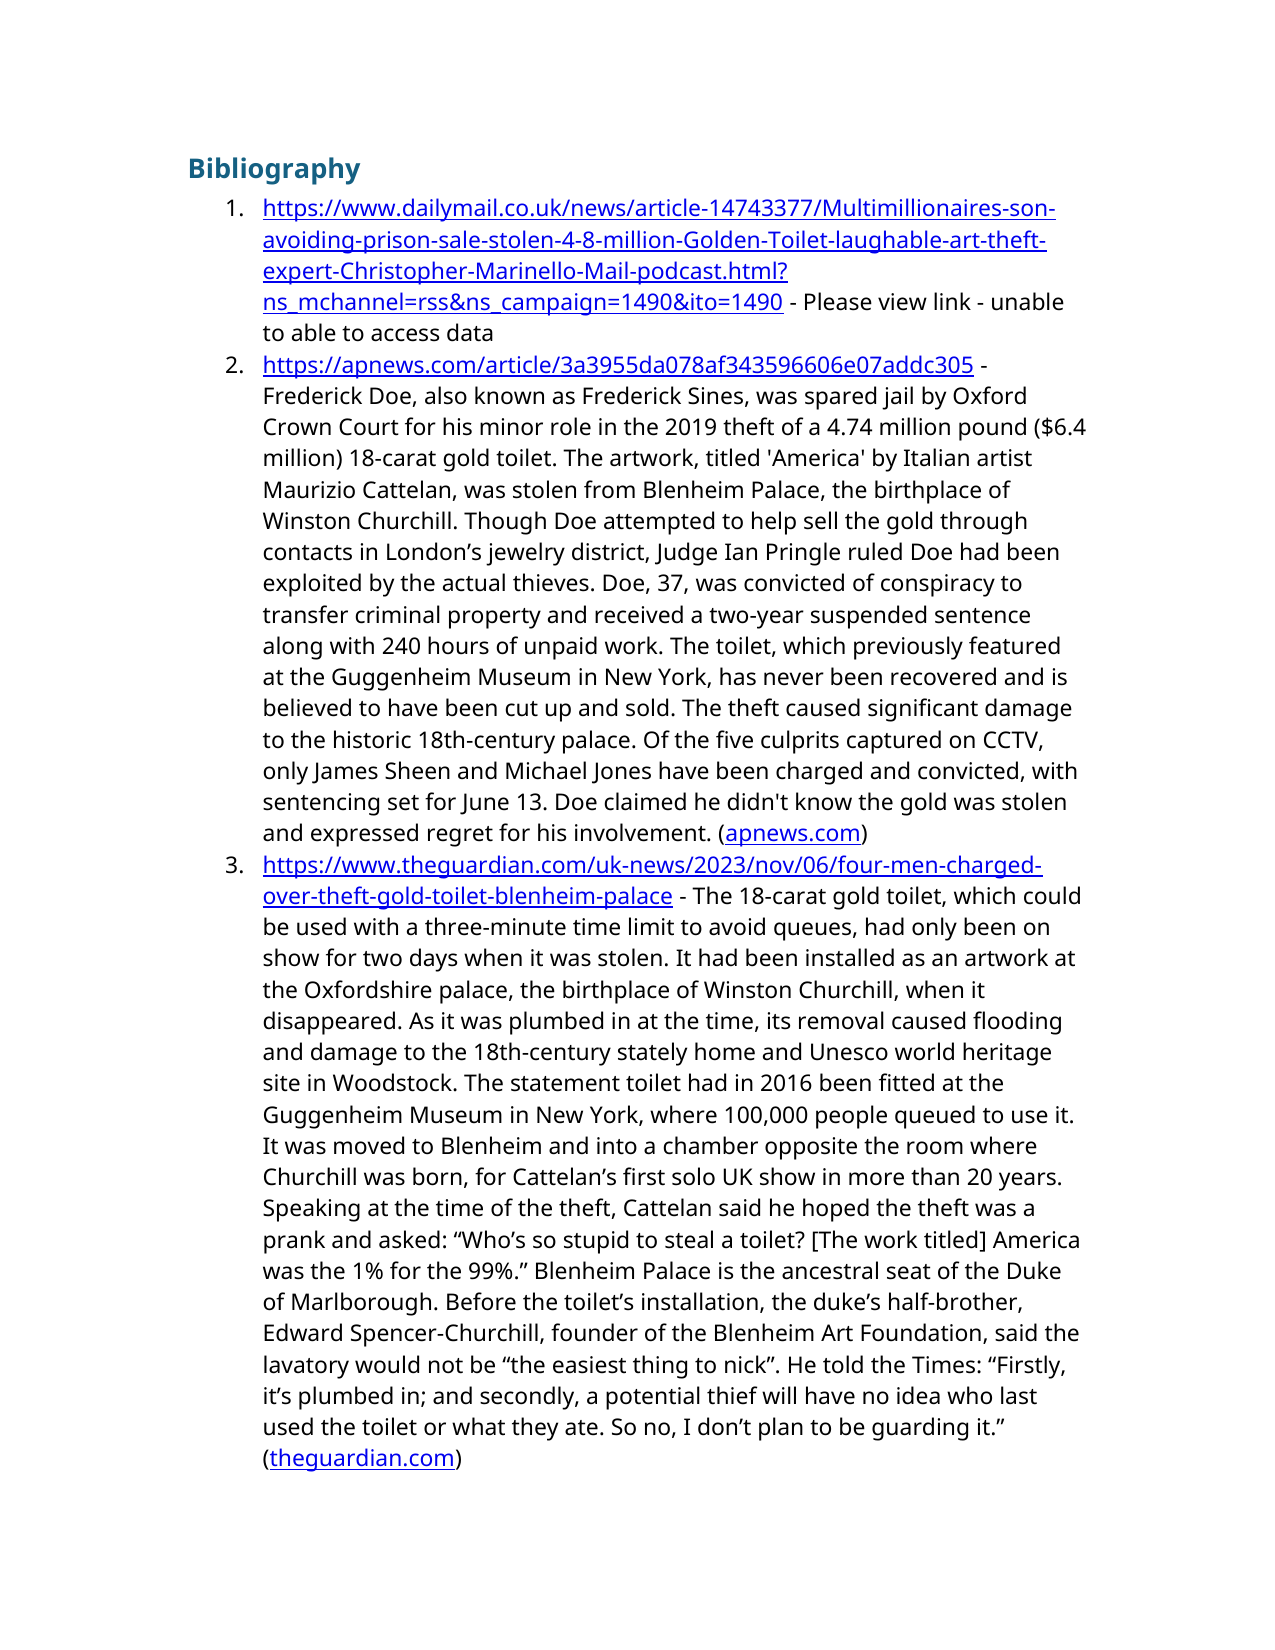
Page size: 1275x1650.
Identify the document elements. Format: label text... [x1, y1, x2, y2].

list https://www.dailymail.co.uk/news/article-14743377/Multimillionaires-son-avoiding-prison-sale-stolen-4-8-million-Golden-Toilet-laughable-art-theft-expert-Christopher-Marinello-Mail-podcast.html?ns_mchannel=rss&ns_campaign=1490&ito=1490 - Please view link - unable to able to access data [225, 192, 1087, 349]
list https://apnews.com/article/3a3955da078af343596606e07addc305 - Frederick Doe, also known as Frederick Sines, was spared jail by Oxford Crown Court for his minor role in the 2019 theft of a 4.74 million pound ($6.4 million) 18-carat gold toilet. The artwork, titled 'America' by Italian artist Maurizio Cattelan, was stolen from Blenheim Palace, the birthplace of Winston Churchill. Though Doe attempted to help sell the gold through contacts in London’s jewelry district, Judge Ian Pringle ruled Doe had been exploited by the actual thieves. Doe, 37, was convicted of conspiracy to transfer criminal property and received a two-year suspended sentence along with 240 hours of unpaid work. The toilet, which previously featured at the Guggenheim Museum in New York, has never been recovered and is believed to have been cut up and sold. The theft caused significant damage to the historic 18th-century palace. Of the five culprits captured on CCTV, only James Sheen and Michael Jones have been charged and convicted, with sentencing set for June 13. Doe claimed he didn't know the gold was stolen and expressed regret for his involvement. (apnews.com) [225, 349, 1087, 849]
list https://www.theguardian.com/uk-news/2023/nov/06/four-men-charged-over-theft-gold-toilet-blenheim-palace - The 18-carat gold toilet, which could be used with a three-minute time limit to avoid queues, had only been on show for two days when it was stolen. It had been installed as an artwork at the Oxfordshire palace, the birthplace of Winston Churchill, when it disappeared. As it was plumbed in at the time, its removal caused flooding and damage to the 18th-century stately home and Unesco world heritage site in Woodstock. The statement toilet had in 2016 been fitted at the Guggenheim Museum in New York, where 100,000 people queued to use it. It was moved to Blenheim and into a chamber opposite the room where Churchill was born, for Cattelan’s first solo UK show in more than 20 years. Speaking at the time of the theft, Cattelan said he hoped the theft was a prank and asked: “Who’s so stupid to steal a toilet? [The work titled] America was the 1% for the 99%.” Blenheim Palace is the ancestral seat of the Duke of Marlborough. Before the toilet’s installation, the duke’s half-brother, Edward Spencer-Churchill, founder of the Blenheim Art Foundation, said the lavatory would not be “the easiest thing to nick”. He told the Times: “Firstly, it’s plumbed in; and secondly, a potential thief will have no idea who last used the toilet or what they ate. So no, I don’t plan to be guarding it.” (theguardian.com) [225, 849, 1087, 1474]
subtitle Bibliography [187, 150, 1087, 187]
